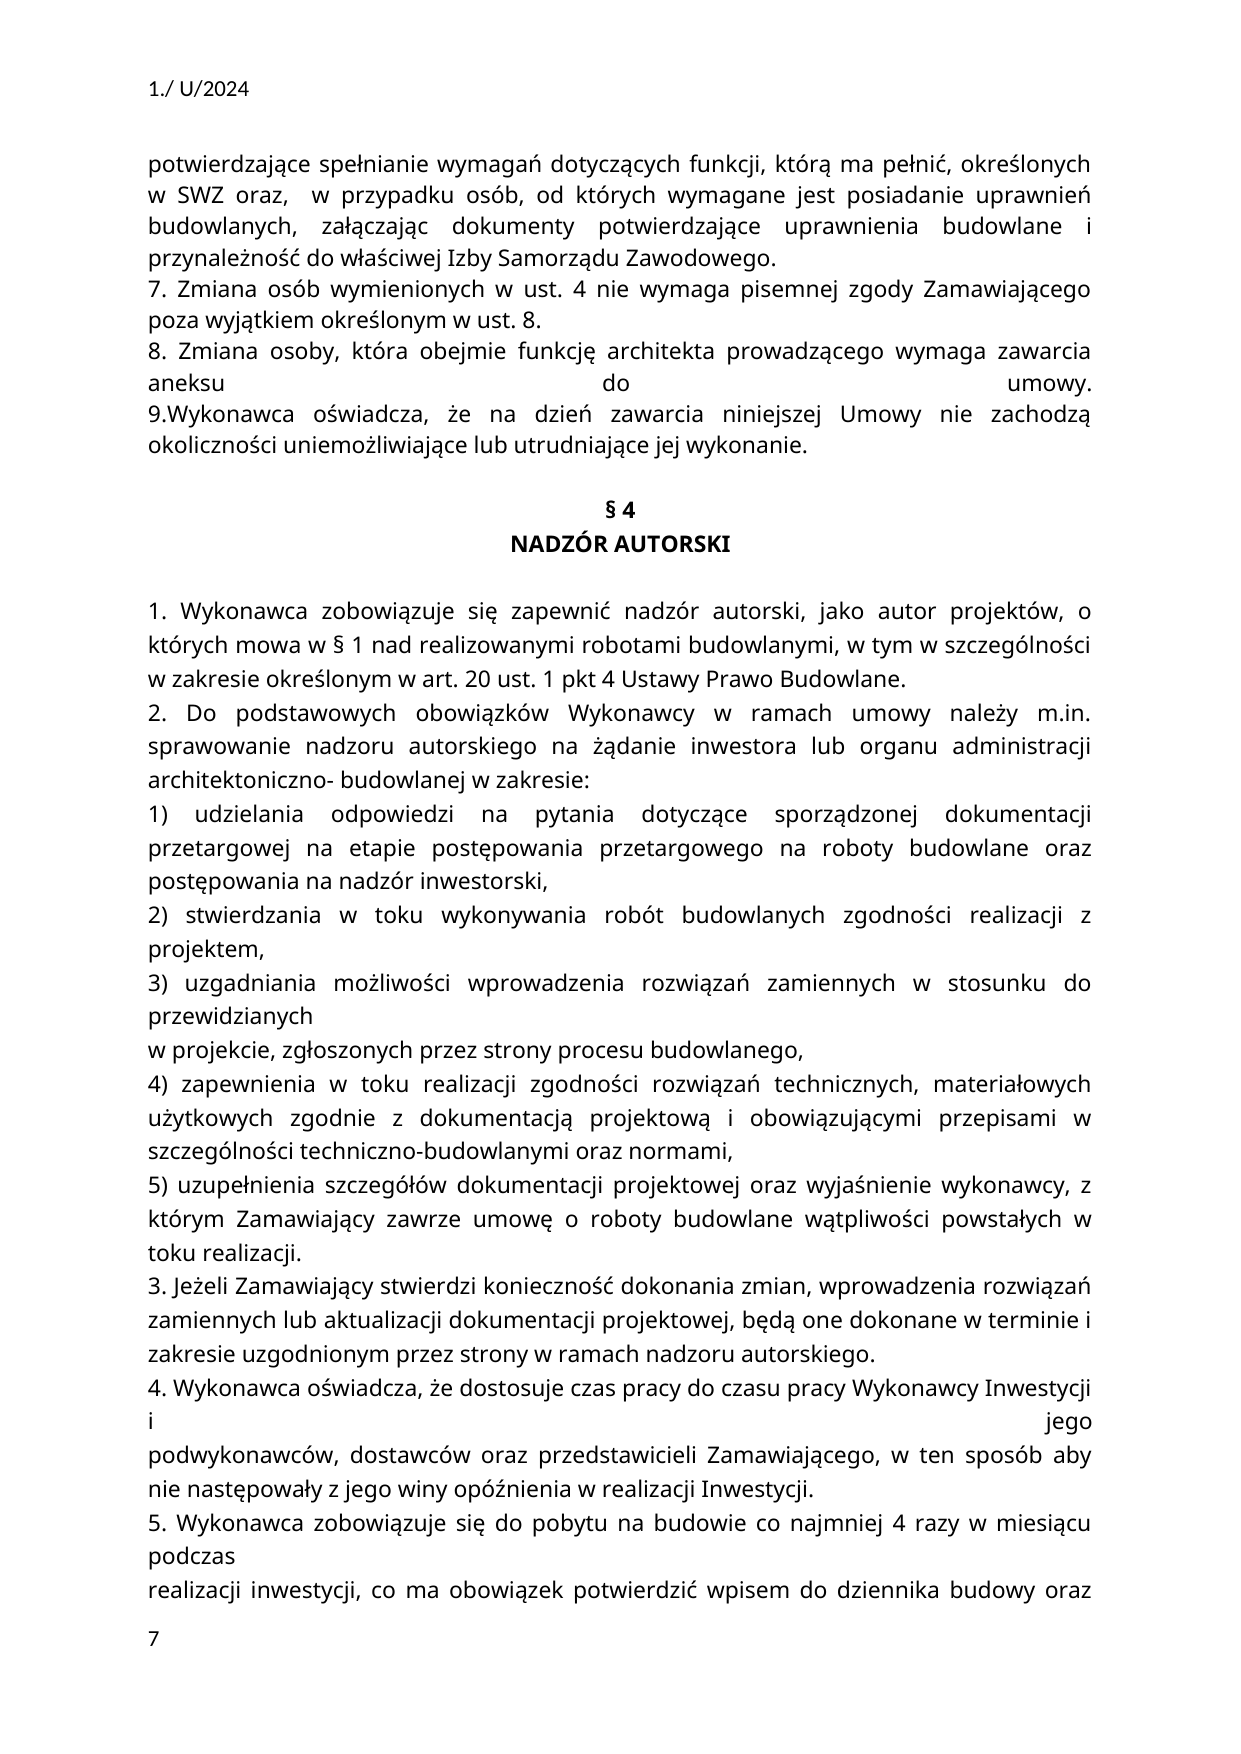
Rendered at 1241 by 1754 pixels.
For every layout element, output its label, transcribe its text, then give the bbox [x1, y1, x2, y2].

text 7. Zmiana osób wymienionych w ust. 4 nie wymaga pisemnej zgody Zamawiającego poza wyjątkiem określonym w ust. 8. [148, 273, 1092, 335]
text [148, 1506, 1092, 1605]
text 2. Do podstawowych obowiązków Wykonawcy w ramach umowy należy m.in. sprawowanie nadzoru autorskiego na żądanie inwestora lub organu administracji architektoniczno- budowlanej w zakresie: [148, 696, 1092, 795]
text NADZÓR AUTORSKI [148, 528, 1092, 559]
text 2) stwierdzania w toku wykonywania robót budowlanych zgodności realizacji z projektem, [148, 899, 1092, 964]
text 3. Jeżeli Zamawiający stwierdzi konieczność dokonania zmian, wprowadzenia rozwiązań zamiennych lub aktualizacji dokumentacji projektowej, będą one dokonane w terminie i zakresie uzgodnionym przez strony w ramach nadzoru autorskiego. [148, 1270, 1092, 1369]
text 5) uzupełnienia szczegółów dokumentacji projektowej oraz wyjaśnienie wykonawcy, z którym Zamawiający zawrze umowę o roboty budowlane wątpliwości powstałych w toku realizacji. [148, 1169, 1092, 1268]
text § 4 [148, 494, 1092, 525]
text 3) uzgadniania możliwości wprowadzenia rozwiązań zamiennych w stosunku do przewidzianych w projekcie, zgłoszonych przez strony procesu budowlanego, [148, 966, 1092, 1065]
text 8. Zmiana osoby, która obejmie funkcję architekta prowadzącego wymaga zawarcia aneksu do umowy. 9.Wykonawca oświadcza, że na dzień zawarcia niniejszej Umowy nie zachodzą okoliczności uniemożliwiające lub utrudniające jej wykonanie. [148, 335, 1092, 460]
text 1) udzielania odpowiedzi na pytania dotyczące sporządzonej dokumentacji przetargowej na etapie postępowania przetargowego na roboty budowlane oraz postępowania na nadzór inwestorski, [148, 798, 1092, 896]
text 1. Wykonawca zobowiązuje się zapewnić nadzór autorski, jako autor projektów, o których mowa w § 1 nad realizowanymi robotami budowlanymi, w tym w szczególności w zakresie określonym w art. 20 ust. 1 pkt 4 Ustawy Prawo Budowlane. [148, 595, 1092, 694]
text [148, 148, 1092, 273]
text 4) zapewnienia w toku realizacji zgodności rozwiązań technicznych, materiałowych użytkowych zgodnie z dokumentacją projektową i obowiązującymi przepisami w szczególności techniczno-budowlanymi oraz normami, [148, 1068, 1092, 1166]
text 4. Wykonawca oświadcza, że dostosuje czas pracy do czasu pracy Wykonawcy Inwestycji i jego podwykonawców, dostawców oraz przedstawicieli Zamawiającego, w ten sposób aby nie następowały z jego winy opóźnienia w realizacji Inwestycji. [148, 1371, 1092, 1504]
